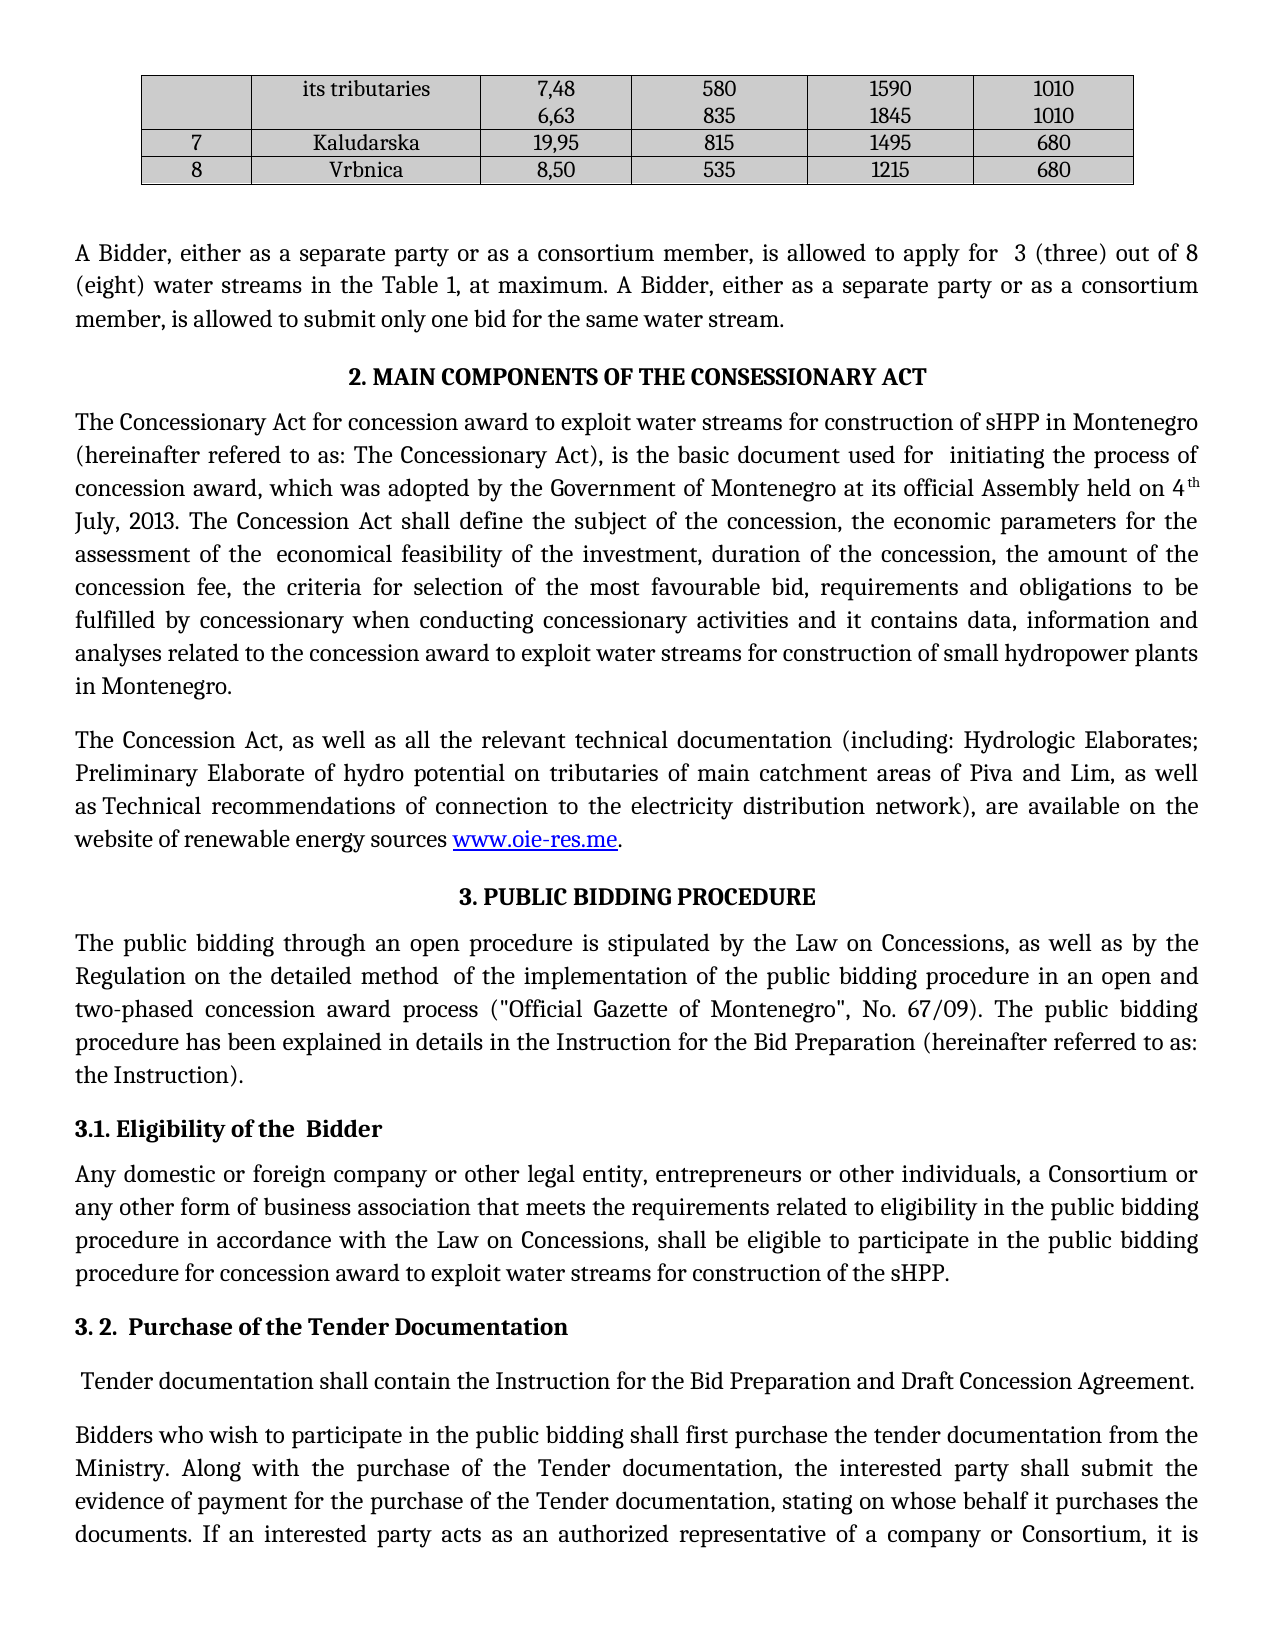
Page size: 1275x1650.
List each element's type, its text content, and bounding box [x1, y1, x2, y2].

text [75, 1421, 1200, 1548]
table_cell 19,95 [481, 130, 631, 156]
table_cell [252, 76, 480, 129]
table_cell 7 [142, 130, 251, 156]
text The public bidding through an open procedure is stipulated by the Law on Concessions, as well as by the Regulation on the detailed method of the implementation of the public bidding procedure in an open and two-phased concession award process ("Official Gazette of Montenegro", No. 67/09). The public bidding procedure has been explained in details in the Instruction for the Bid Preparation (hereinafter referred to as: the Instruction). [75, 929, 1200, 1089]
table_cell 535 [632, 157, 807, 183]
table_cell 680 [974, 157, 1133, 183]
table_cell Kaludarska [252, 130, 480, 156]
text The Concession Act, as well as all the relevant technical documentation (including: Hydrologic Elaborates; Preliminary Elaborate of hydro potential on tributaries of main catchment areas of Piva and Lim, as well as Technical recommendations of connection to the electricity distribution network), are available on the website of renewable energy sources www.oie-res.me. [75, 726, 1200, 854]
table_cell 1215 [808, 157, 973, 183]
table_cell Vrbnica [252, 157, 480, 183]
table_cell 1495 [808, 130, 973, 156]
text 3. 2. Purchase of the Tender Documentation [75, 1313, 1200, 1342]
text A Bidder, either as a separate party or as a consortium member, is allowed to apply for 3 (three) out of 8 (eight) water streams in the Table 1, at maximum. A Bidder, either as a separate party or as a consortium member, is allowed to submit only one bid for the same water stream. [75, 238, 1200, 333]
table_cell 104 580 835 [632, 76, 807, 129]
text Tender documentation shall contain the Instruction for the Bid Preparation and Draft Concession Agreement. [75, 1367, 1200, 1396]
table_cell 1010 1590 1845 [808, 76, 973, 129]
table_cell 6 [142, 76, 251, 129]
table_cell 8,10 7,48 6,63 [481, 76, 631, 129]
table_cell 8,50 [481, 157, 631, 183]
table_cell 8 [142, 157, 251, 183]
text 3.1. Eligibility of the Bidder [75, 1114, 1200, 1143]
table_cell 815 [632, 130, 807, 156]
table_cell 680 [974, 130, 1133, 156]
table_cell 906 1010 1010 [974, 76, 1133, 129]
text Any domestic or foreign company or other legal entity, entrepreneurs or other individuals, a Consortium or any other form of business association that meets the requirements related to eligibility in the public bidding procedure in accordance with the Law on Concessions, shall be eligible to participate in the public bidding procedure for concession award to exploit water streams for construction of the sHPP. [75, 1160, 1200, 1288]
subtitle 2. MAIN COMPONENTS OF THE CONSESSIONARY ACT [75, 362, 1200, 391]
text The Concessionary Act for concession award to exploit water streams for construction of sHPP in Montenegro (hereinafter refered to as: The Concessionary Act), is the basic document used for initiating the process of concession award, which was adopted by the Government of Montenegro at its official Assembly held on 4th July, 2013. The Concession Act shall define the subject of the concession, the economic parameters for the assessment of the economical feasibility of the investment, duration of the concession, the amount of the concession fee, the criteria for selection of the most favourable bid, requirements and obligations to be fulfilled by concessionary when conducting concessionary activities and it contains data, information and analyses related to the concession award to exploit water streams for construction of small hydropower plants in Montenegro. [75, 408, 1200, 701]
subtitle 3. PUBLIC BIDDING PROCEDURE [75, 883, 1200, 912]
